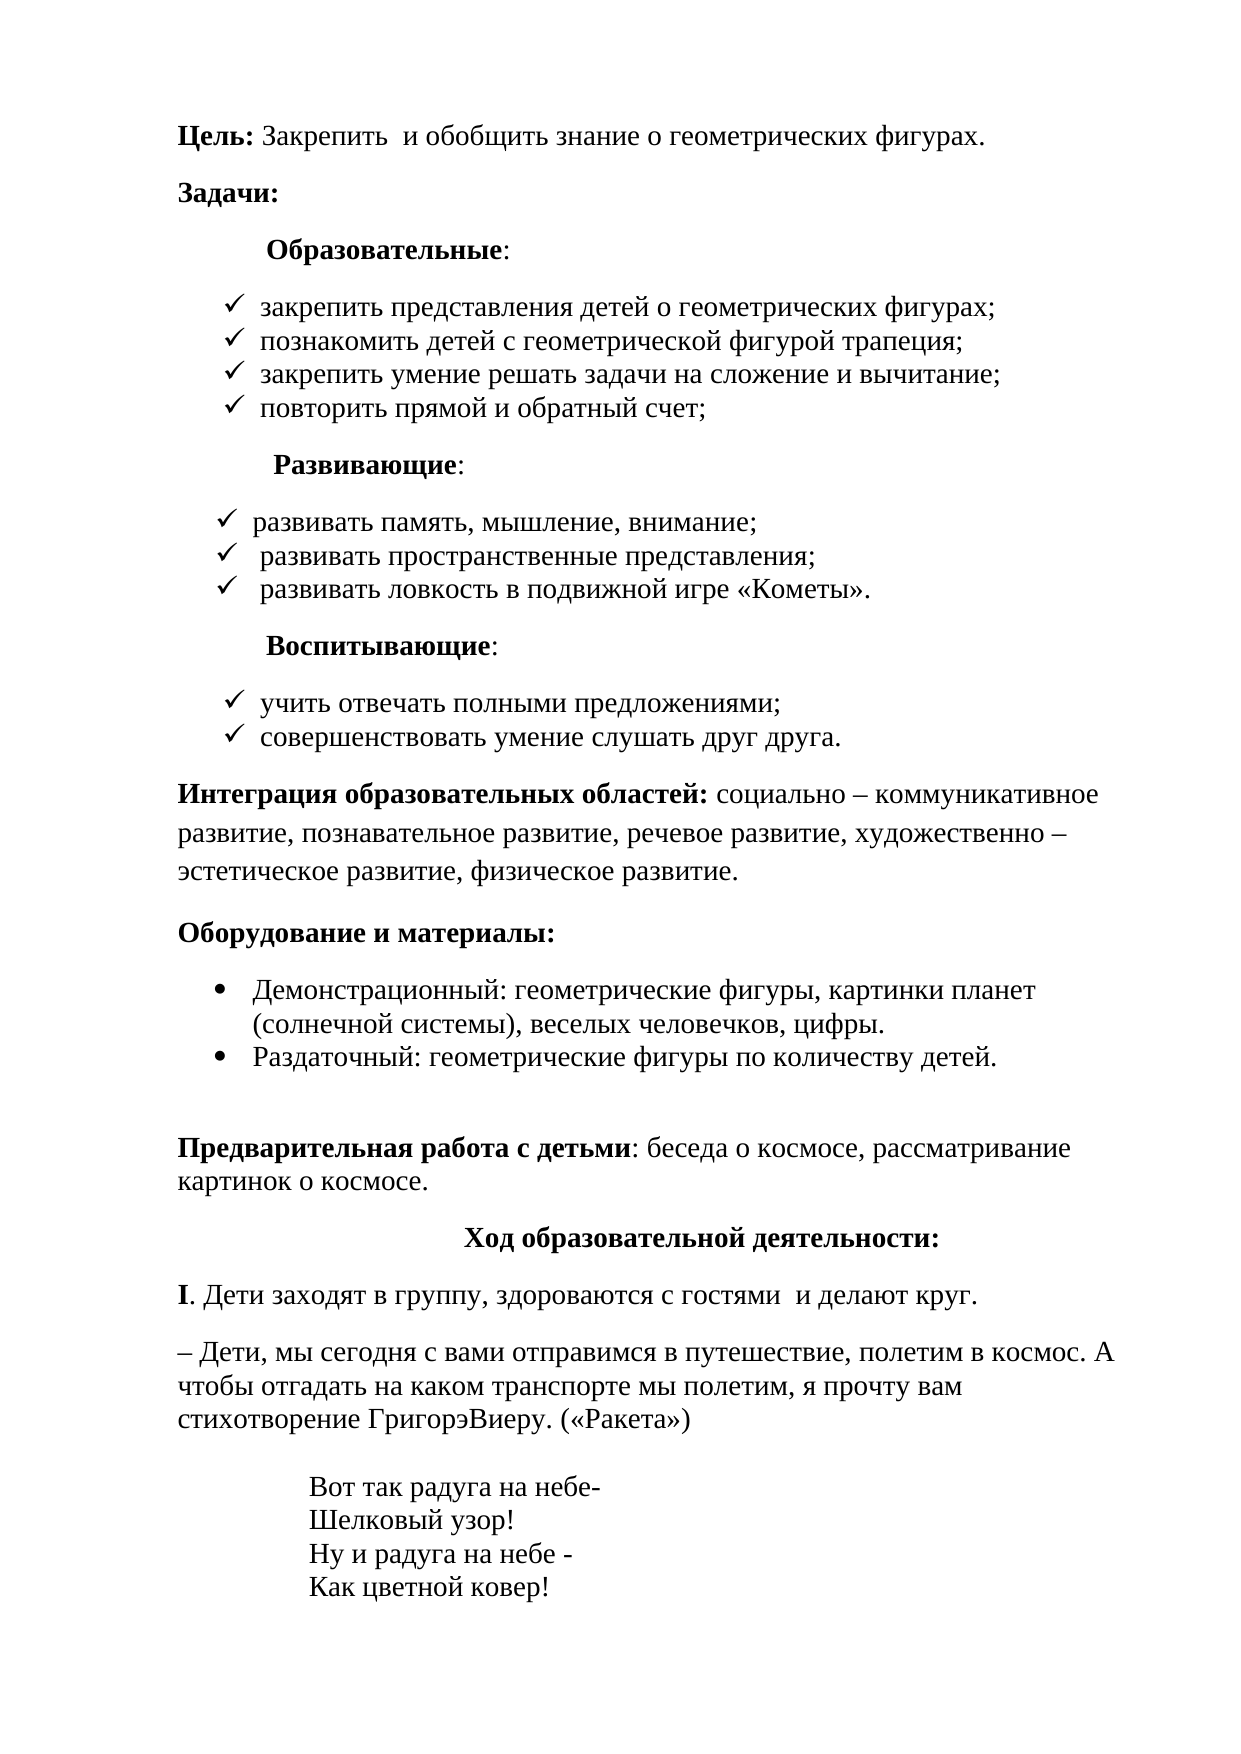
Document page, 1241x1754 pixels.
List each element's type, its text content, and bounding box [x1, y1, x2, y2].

text Образовательные: [266, 232, 1152, 266]
list учить отвечать полными предложениями; [222, 685, 1152, 719]
text Вот так радуга на небе- [177, 1469, 1152, 1502]
text Задачи: [177, 175, 1152, 209]
list Ход образовательной деятельности: [252, 1221, 1152, 1254]
text – Дети, мы сегодня с вами отправимся в путешествие, полетим в космос. А чтобы отгадать на каком транспорте мы полетим, я прочту вам стихотворение ГригорэВиеру. («Ракета») [177, 1334, 1152, 1435]
text I. Дети заходят в группу, здороваются с гостями и делают круг. [177, 1277, 1152, 1311]
text Оборудование и материалы: [177, 915, 1152, 949]
list развивать пространственные представления; [215, 538, 1152, 571]
text Цель: Закрепить и обобщить знание о геометрических фигурах. [177, 118, 1152, 152]
text Шелковый узор! [177, 1502, 1152, 1536]
list закрепить умение решать задачи на сложение и вычитание; [222, 356, 1152, 390]
text Предварительная работа с детьми: беседа о космосе, рассматривание картинок о космосе. [177, 1130, 1152, 1197]
text Ну и радуга на небе - [177, 1536, 1152, 1569]
list развивать память, мышление, внимание; [215, 504, 1152, 538]
text Развивающие: [266, 447, 1152, 481]
list закрепить представления детей о геометрических фигурах; [222, 289, 1152, 323]
list Раздаточный: геометрические фигуры по количеству детей. [215, 1039, 1152, 1073]
list повторить прямой и обратный счет; [222, 390, 1152, 424]
list Демонстрационный: геометрические фигуры, картинки планет (солнечной системы), веселых человечков, цифры. [215, 972, 1152, 1039]
list познакомить детей с геометрической фигурой трапеция; [222, 323, 1152, 356]
text Интеграция образовательных областей: социально – коммуникативное развитие, познавательное развитие, речевое развитие, художественно – эстетическое развитие, физическое развитие. [177, 776, 1152, 887]
text Воспитывающие: [266, 628, 1152, 662]
list совершенствовать умение слушать друг друга. [222, 719, 1152, 753]
text Как цветной ковер! [177, 1569, 1152, 1603]
list развивать ловкость в подвижной игре «Кометы». [215, 571, 1152, 605]
